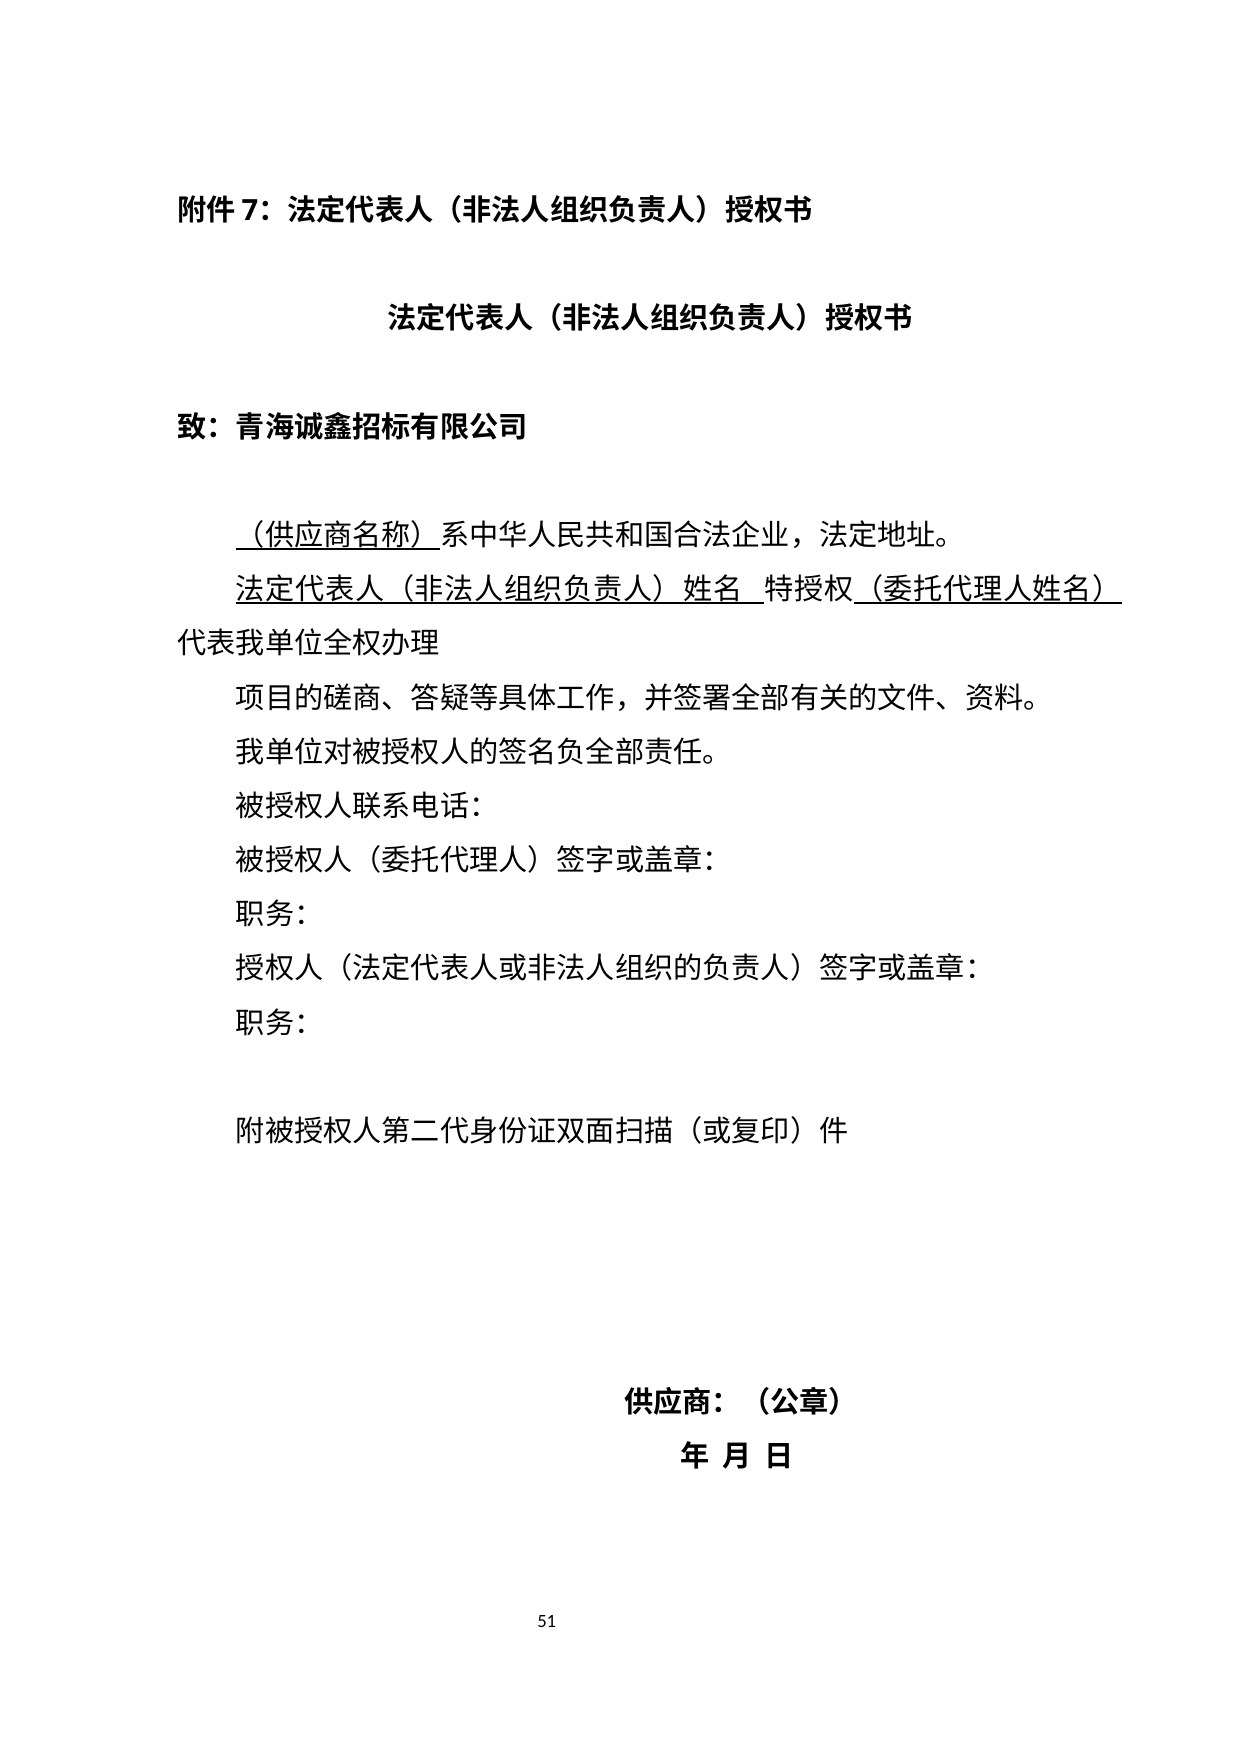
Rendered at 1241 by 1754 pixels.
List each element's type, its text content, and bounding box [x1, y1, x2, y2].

text 致：青海诚鑫招标有限公司 [177, 394, 1122, 448]
text 项目的磋商、答疑等具体工作，并签署全部有关的文件、资料。 [177, 665, 1122, 719]
text 附件7：法定代表人（非法人组织负责人）授权书 [177, 177, 1122, 231]
text 法定代表人（非法人组织负责人）姓名 特授权（委托代理人姓名）代表我单位全权办理 [177, 556, 1122, 665]
text 授权人（法定代表人或非法人组织的负责人）签字或盖章： [177, 936, 1122, 990]
text 我单位对被授权人的签名负全部责任。 [177, 719, 1122, 773]
text 被授权人联系电话： [177, 773, 1122, 827]
text 职务： [177, 881, 1122, 936]
text 法定代表人（非法人组织负责人）授权书 [177, 286, 1122, 340]
text 供应商：（公章） [177, 1369, 1122, 1423]
text 被授权人（委托代理人）签字或盖章： [177, 827, 1122, 881]
text 附被授权人第二代身份证双面扫描（或复印）件 [177, 1098, 1122, 1152]
text 职务： [177, 990, 1122, 1044]
text （供应商名称）系中华人民共和国合法企业，法定地址。 [177, 502, 1122, 556]
text 年 月 日 [177, 1423, 1122, 1477]
